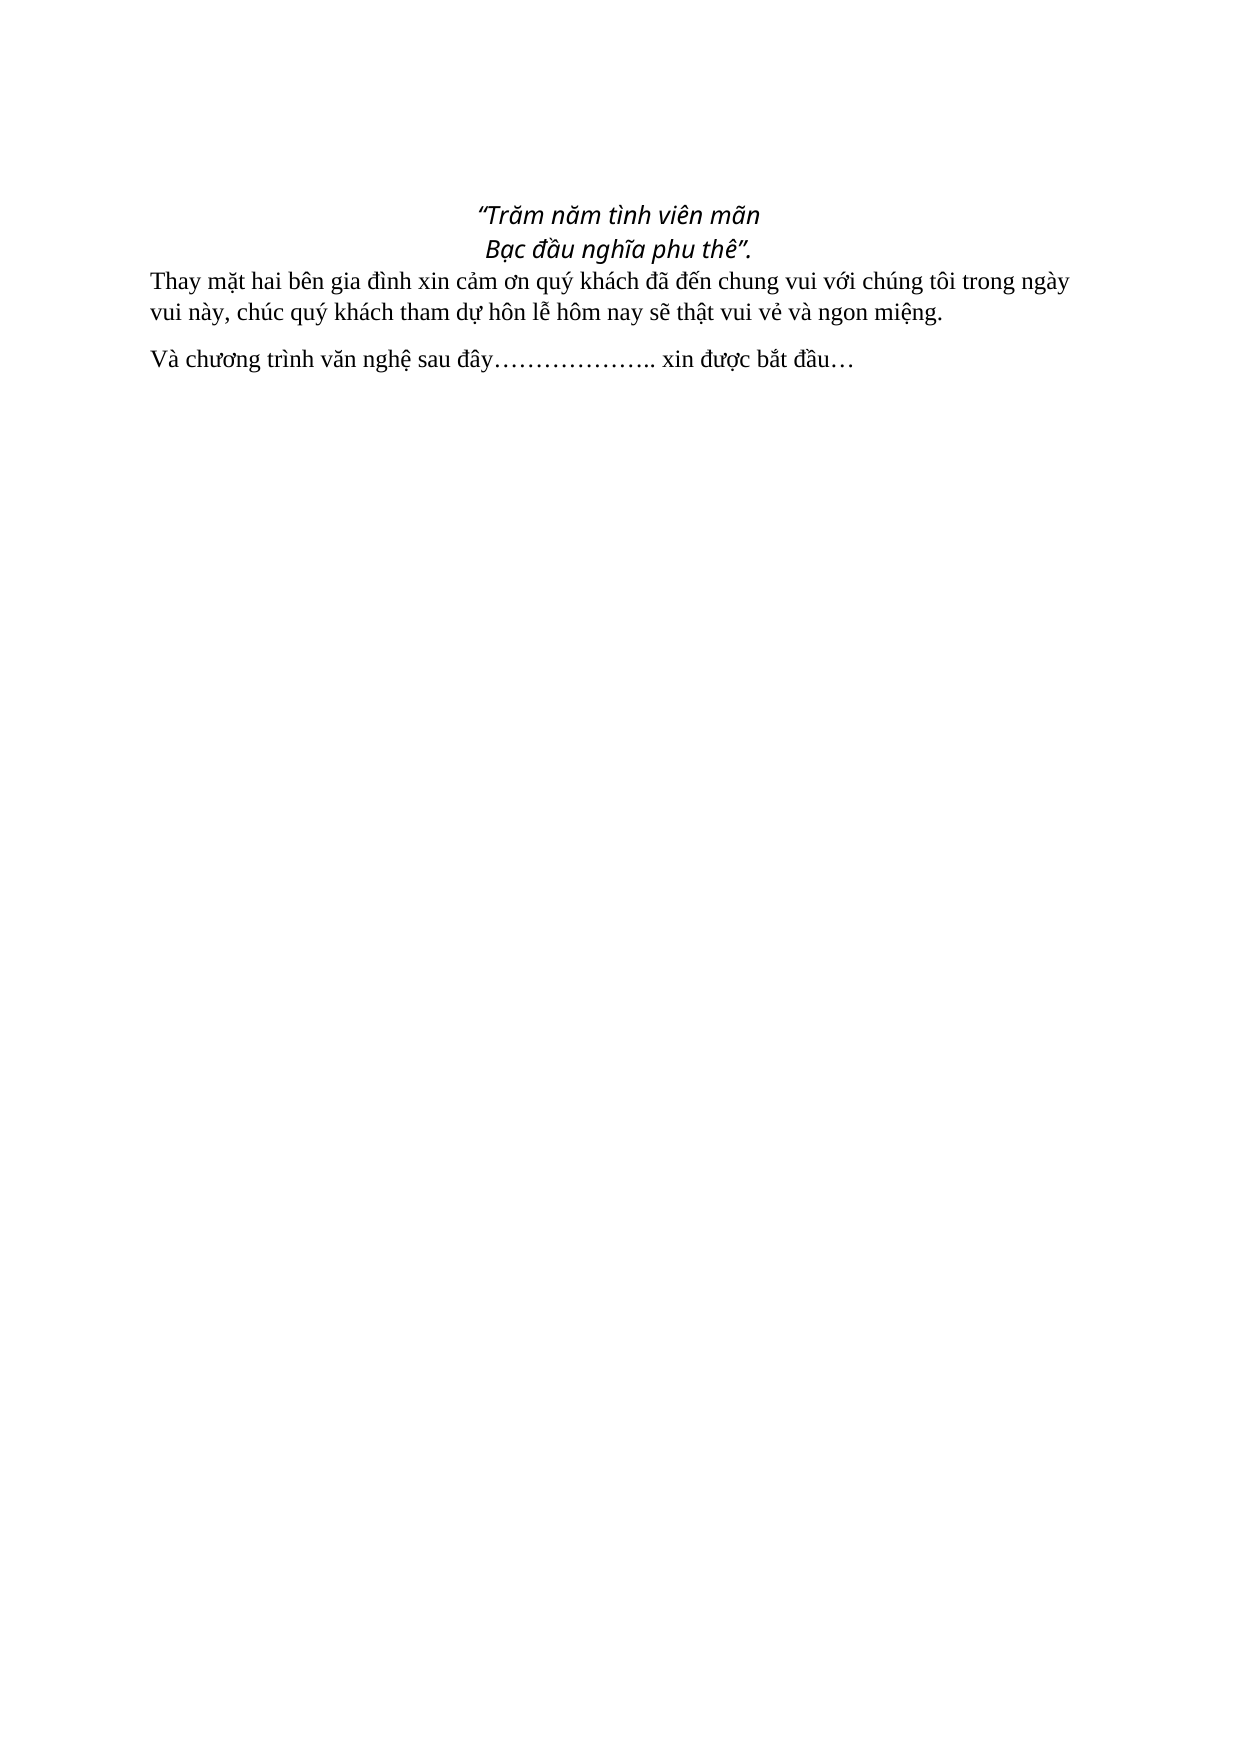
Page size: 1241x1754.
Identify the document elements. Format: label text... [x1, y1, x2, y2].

text “Trăm năm tình viên mãn [150, 198, 1090, 232]
text Thay mặt hai bên gia đình xin cảm ơn quý khách đã đến chung vui với chúng tôi trong ngày vui này, chúc quý khách tham dự hôn lễ hôm nay sẽ thật vui vẻ và ngon miệng. [150, 266, 1090, 326]
text Bạc đầu nghĩa phu thê”. [150, 232, 1090, 266]
text Và chương trình văn nghệ sau đây……………….. xin được bắt đầu… [150, 344, 1090, 373]
